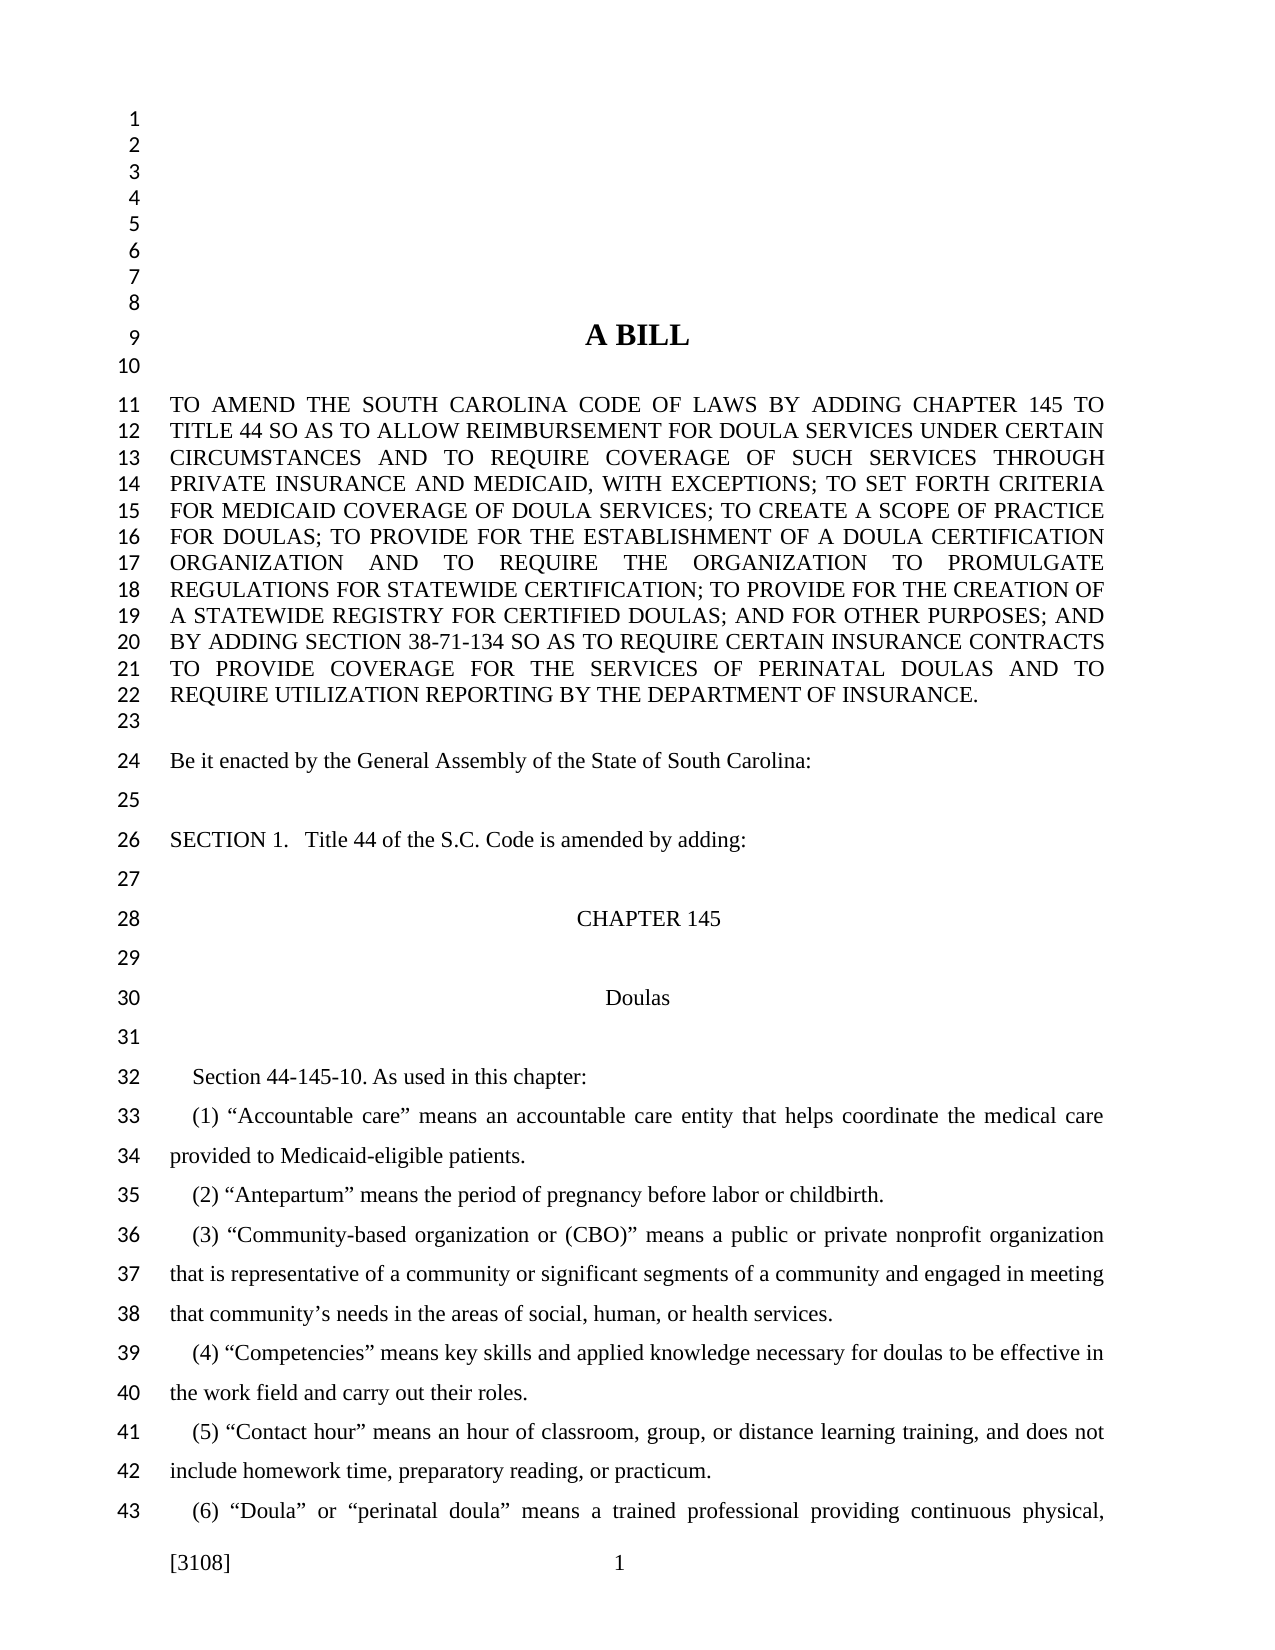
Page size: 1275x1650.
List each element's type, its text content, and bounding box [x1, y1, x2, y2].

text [169, 1497, 1106, 1523]
text Section 44‑145‑10. As used in this chapter: [169, 1063, 1106, 1089]
text (1) “Accountable care” means an accountable care entity that helps coordinate the medical care provided to Medicaid‑eligible patients. [169, 1102, 1106, 1168]
text Doulas [169, 984, 1106, 1010]
text (2) “Antepartum” means the period of pregnancy before labor or childbirth. [169, 1181, 1106, 1208]
text CHAPTER 145 [169, 905, 1106, 931]
text (5) “Contact hour” means an hour of classroom, group, or distance learning training, and does not include homework time, preparatory reading, or practicum. [169, 1418, 1106, 1484]
text SECTION 1. Title 44 of the S.C. Code is amended by adding: [169, 826, 1106, 852]
text A bill [169, 316, 1106, 352]
text (3) “Community‑based organization or (CBO)” means a public or private nonprofit organization that is representative of a community or significant segments of a community and engaged in meeting that community’s needs in the areas of social, human, or health services. [169, 1221, 1106, 1326]
text (4) “Competencies” means key skills and applied knowledge necessary for doulas to be effective in the work field and carry out their roles. [169, 1339, 1106, 1405]
text Be it enacted by the General Assembly of the State of South Carolina: [169, 747, 1106, 773]
